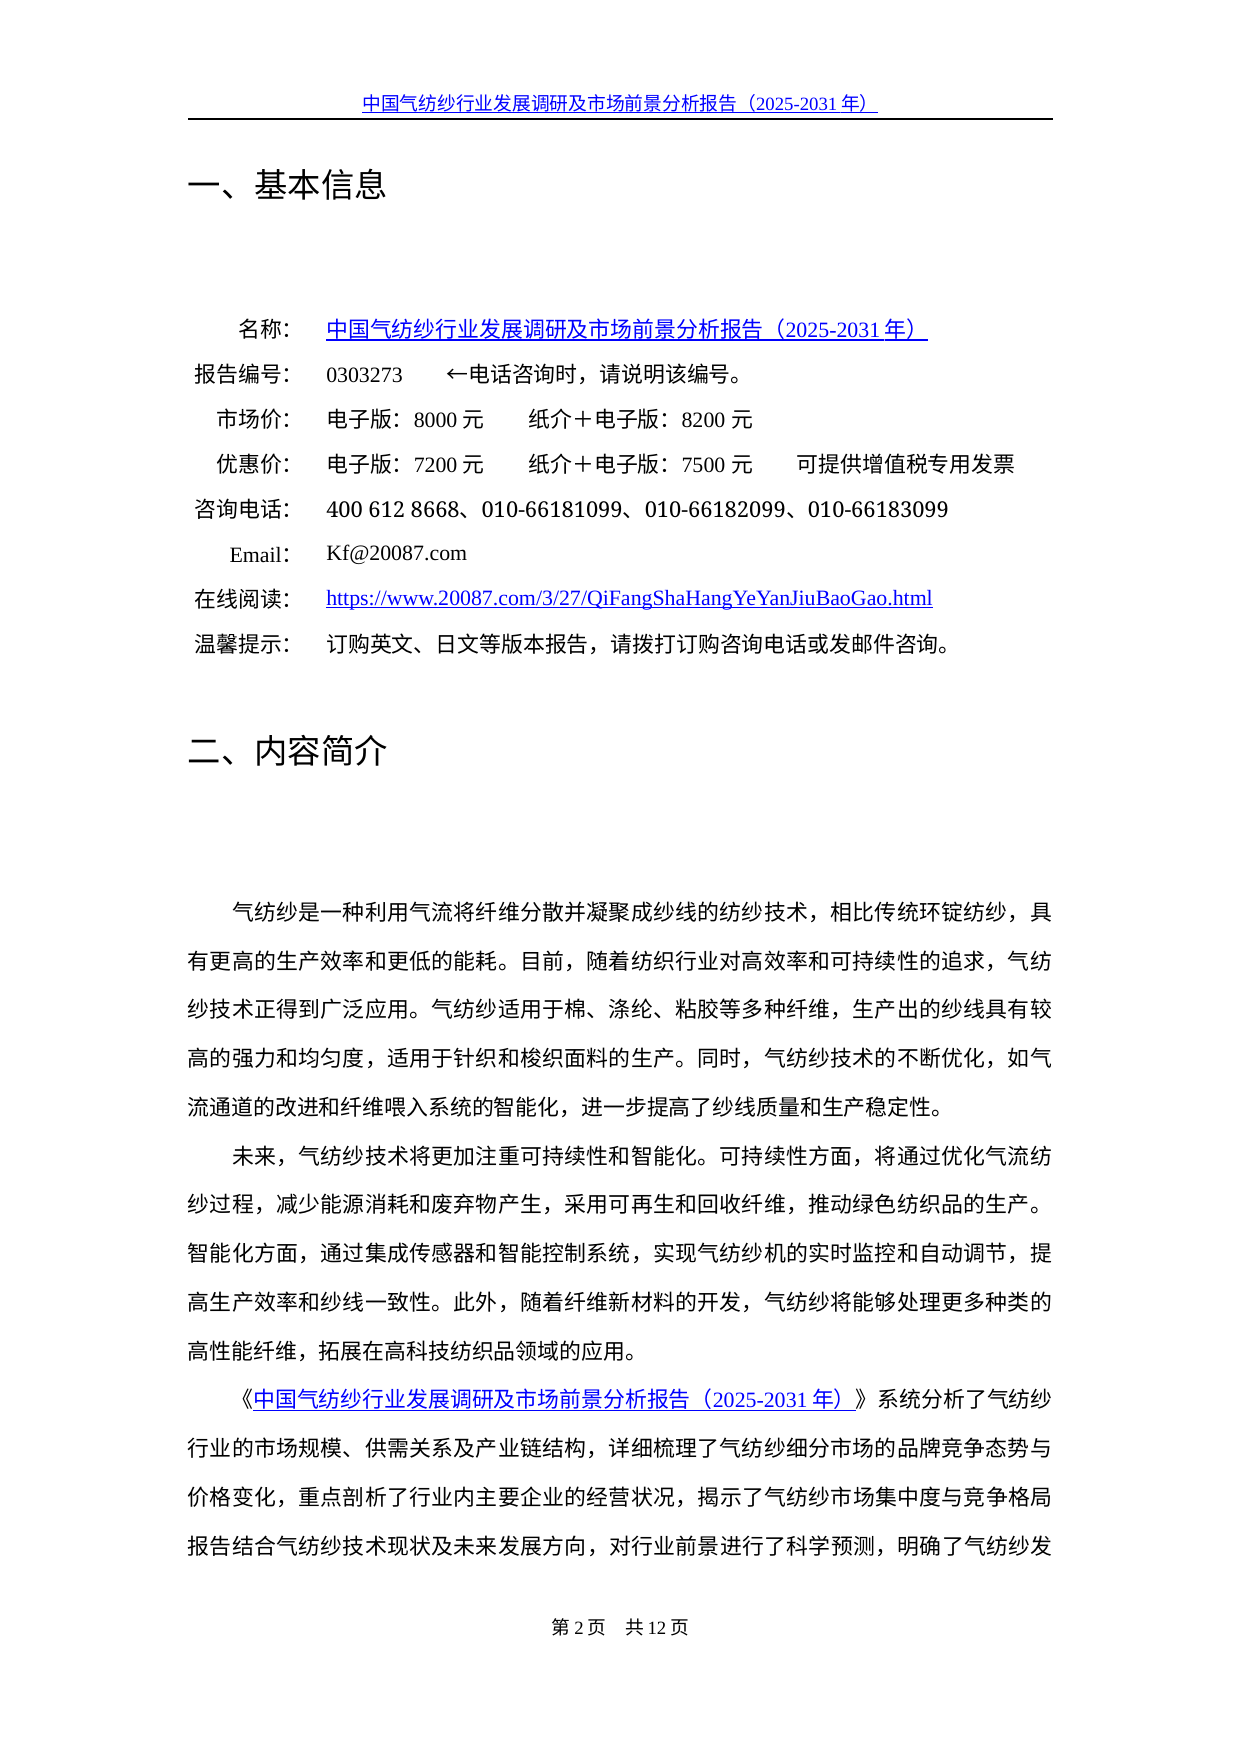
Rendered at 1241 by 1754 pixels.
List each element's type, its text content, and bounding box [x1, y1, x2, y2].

title 二、内容简介 [187, 717, 1053, 782]
table_cell 市场价： [167, 402, 315, 447]
table_header 名称： [167, 312, 315, 357]
table_cell [315, 582, 1073, 627]
table_cell 400 612 8668、010-66181099、010-66182099、010-66183099 [315, 492, 1073, 537]
table_cell 优惠价： [167, 447, 315, 492]
table_cell 0303273 ←电话咨询时，请说明该编号。 [315, 357, 1073, 402]
table_cell Email： [167, 537, 315, 582]
table_cell 在线阅读： [167, 582, 315, 627]
table_cell 订购英文、日文等版本报告，请拨打订购咨询电话或发邮件咨询。 [315, 627, 1073, 672]
table_cell 报告编号： [167, 357, 315, 402]
table_header 中国气纺纱行业发展调研及市场前景分析报告（2025-2031年） [315, 312, 1073, 357]
table_cell 咨询电话： [167, 492, 315, 537]
table_cell Kf@20087.com [315, 537, 1073, 582]
table_cell 温馨提示： [167, 627, 315, 672]
table_cell 电子版：7200 元 纸介＋电子版：7500 元 可提供增值税专用发票 [315, 447, 1073, 492]
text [187, 894, 1053, 1561]
title 一、基本信息 [187, 150, 1053, 215]
table_cell 电子版：8000 元 纸介＋电子版：8200 元 [315, 402, 1073, 447]
